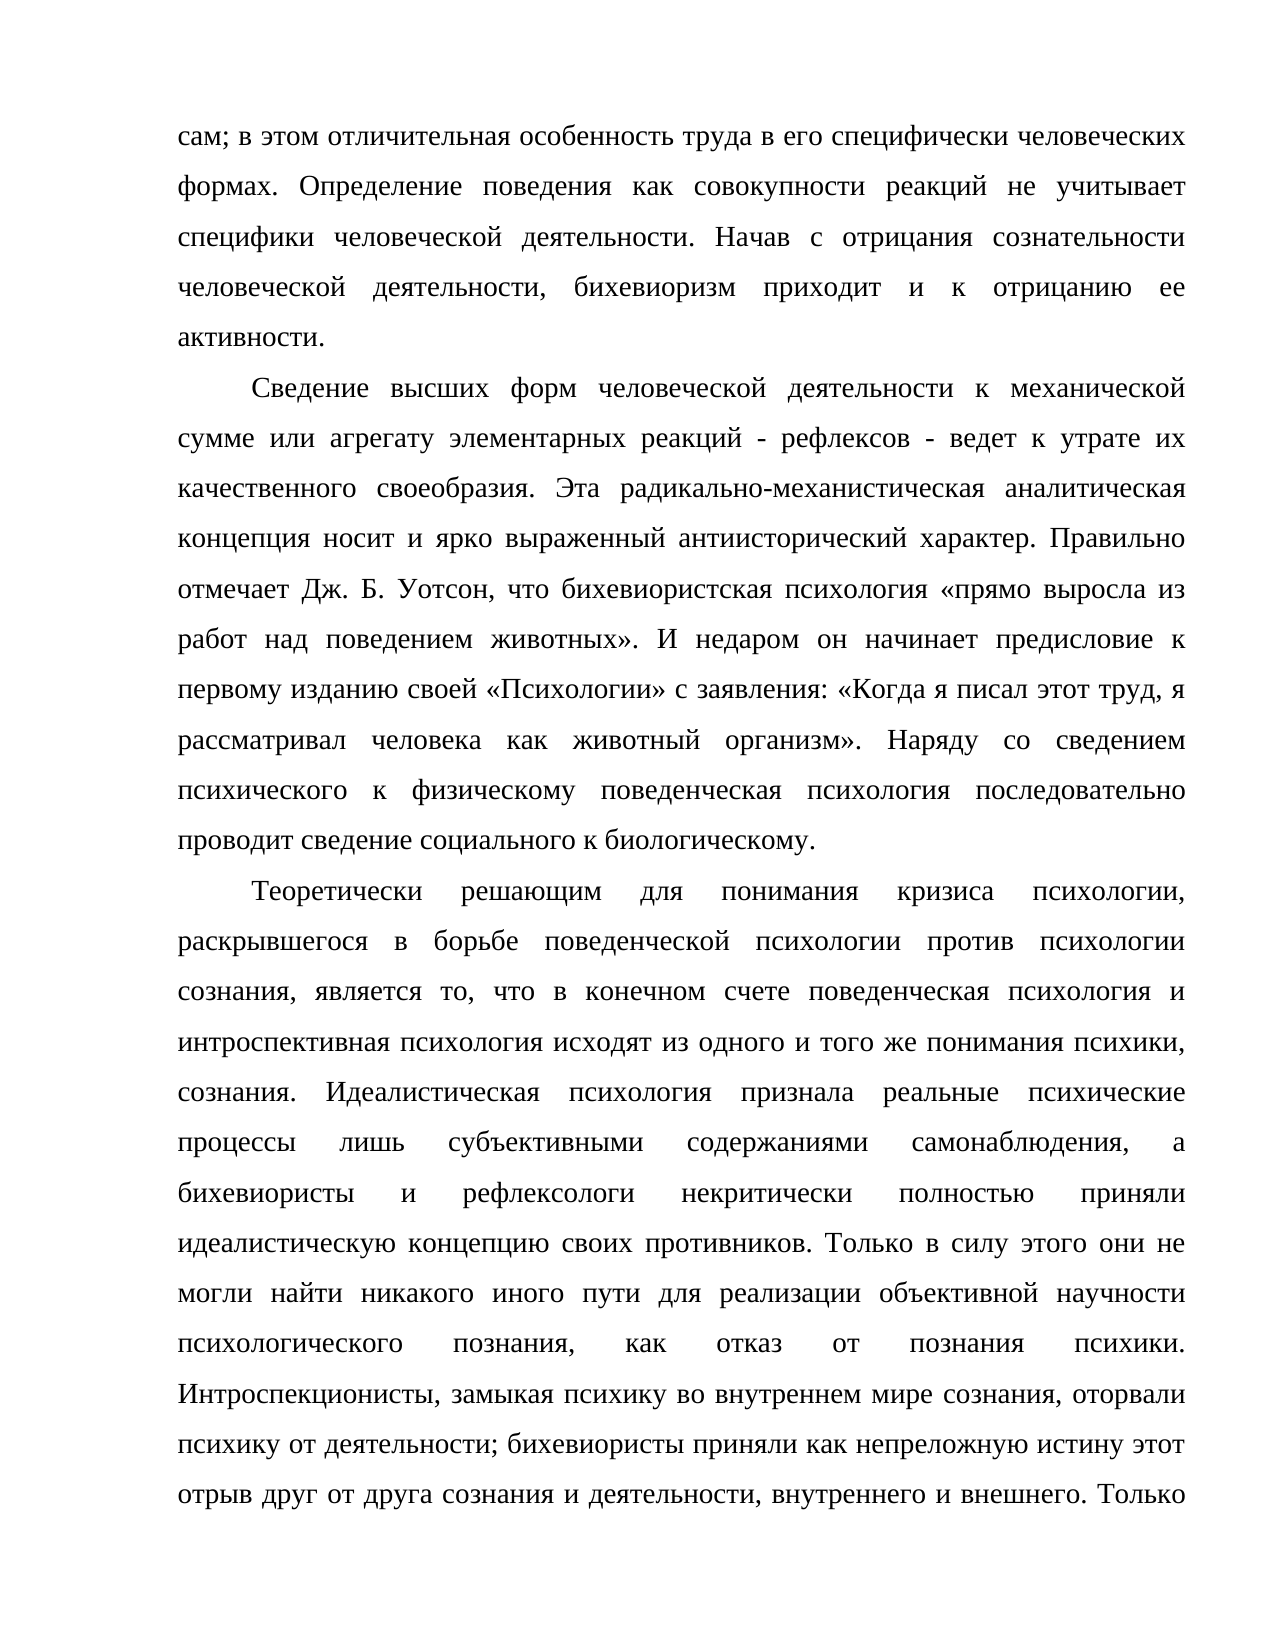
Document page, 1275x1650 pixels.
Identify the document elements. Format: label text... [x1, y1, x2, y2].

text Сведение высших форм человеческой деятельности к механической сумме или агрегату элементарных реакций - рефлексов - ведет к утрате их качественного своеобразия. Эта радикально-механистическая аналитическая концепция носит и ярко выраженный антиисторический характер. Правильно отмечает Дж. Б. Уотсон, что бихевиористская психология «прямо выросла из работ над поведением животных». И недаром он начинает предисловие к первому изданию своей «Психологии» с заявления: «Когда я писал этот труд, я рассматривал человека как животный организм». Наряду со сведением психического к физическому поведенческая психология последовательно проводит сведение социального к биологическому. [177, 370, 1186, 856]
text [177, 873, 1186, 1510]
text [177, 118, 1186, 353]
